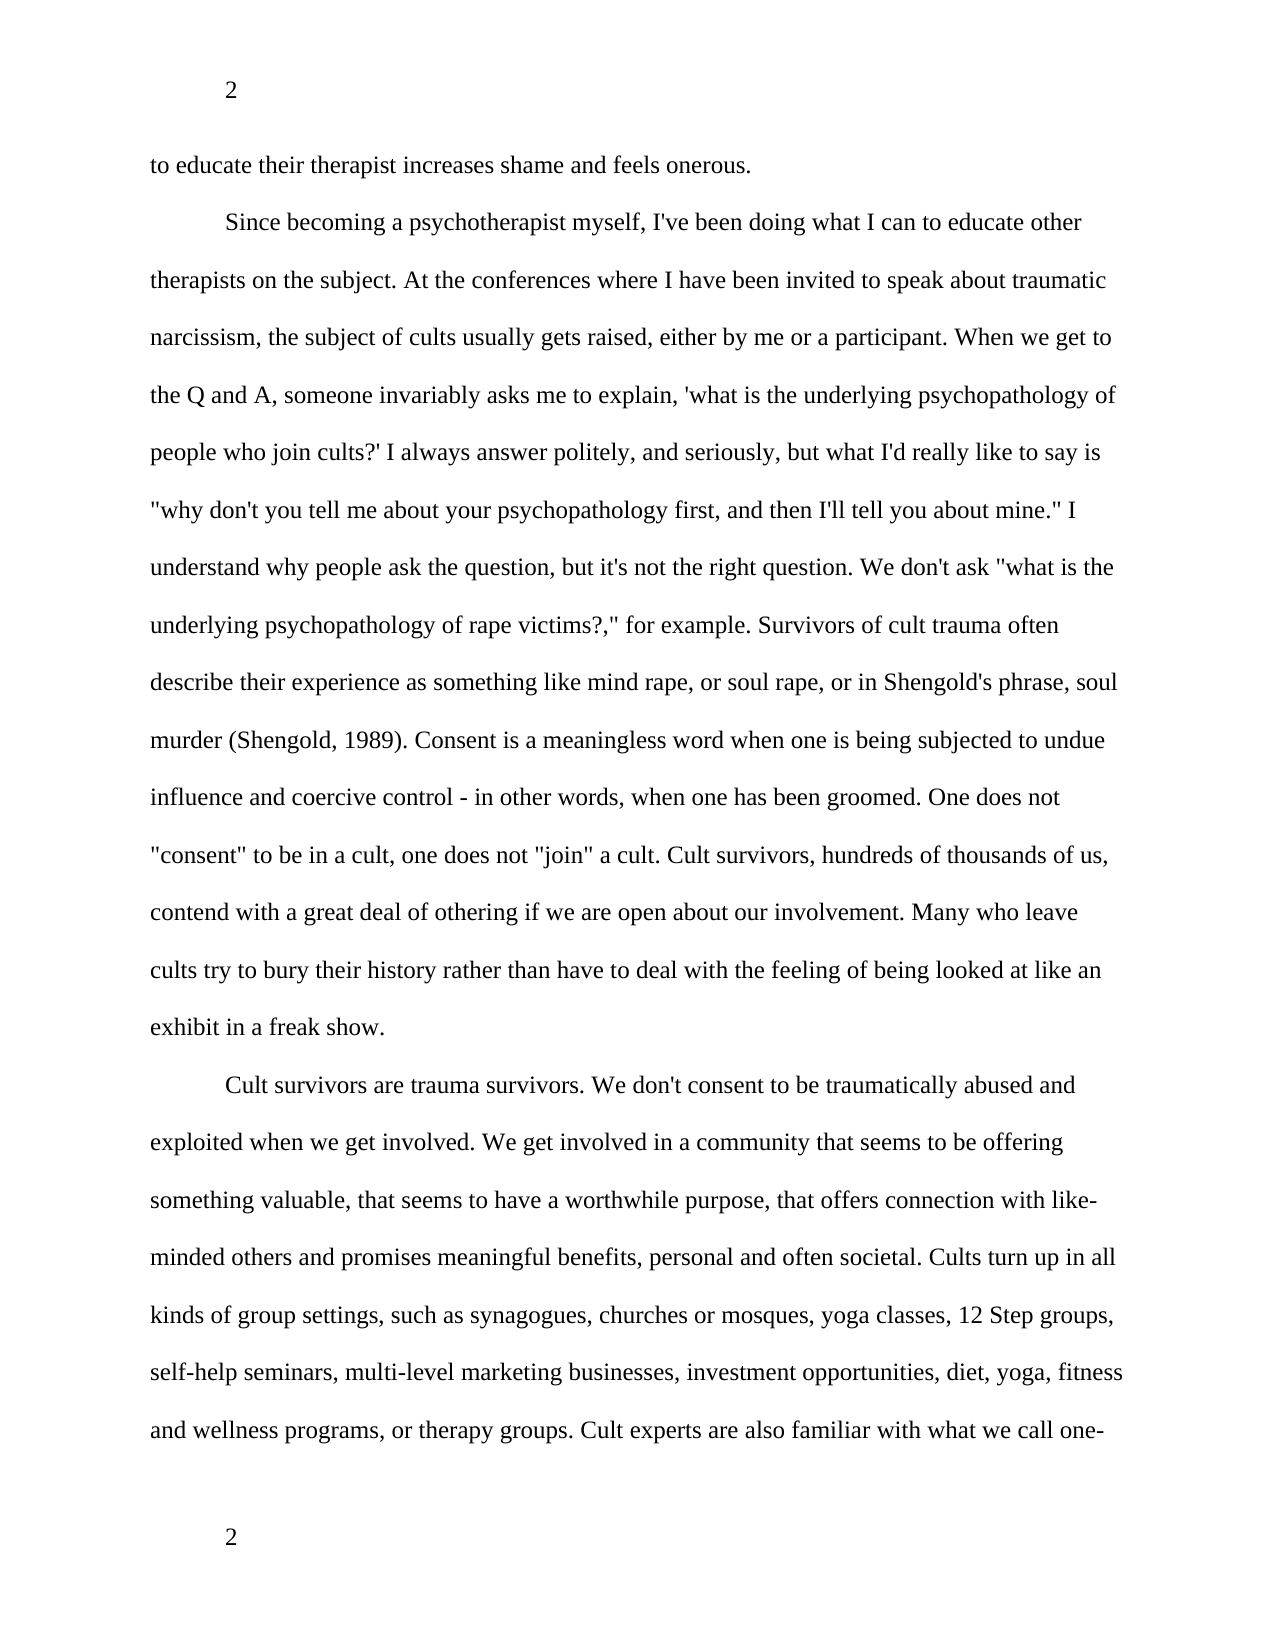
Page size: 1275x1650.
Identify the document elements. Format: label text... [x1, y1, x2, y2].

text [150, 150, 1125, 179]
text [150, 1070, 1125, 1444]
text Since becoming a psychotherapist myself, I've been doing what I can to educate other therapists on the subject. At the conferences where I have been invited to speak about traumatic narcissism, the subject of cults usually gets raised, either by me or a participant. When we get to the Q and A, someone invariably asks me to explain, 'what is the underlying psychopathology of people who join cults?' I always answer politely, and seriously, but what I'd really like to say is "why don't you tell me about your psychopathology first, and then I'll tell you about mine." I understand why people ask the question, but it's not the right question. We don't ask "what is the underlying psychopathology of rape victims?," for example. Survivors of cult trauma often describe their experience as something like mind rape, or soul rape, or in Shengold's phrase, soul murder (Shengold, 1989). Consent is a meaningless word when one is being subjected to undue influence and coercive control - in other words, when one has been groomed. One does not "consent" to be in a cult, one does not "join" a cult. Cult survivors, hundreds of thousands of us, contend with a great deal of othering if we are open about our involvement. Many who leave cults try to bury their history rather than have to deal with the feeling of being looked at like an exhibit in a freak show. [150, 207, 1125, 1041]
